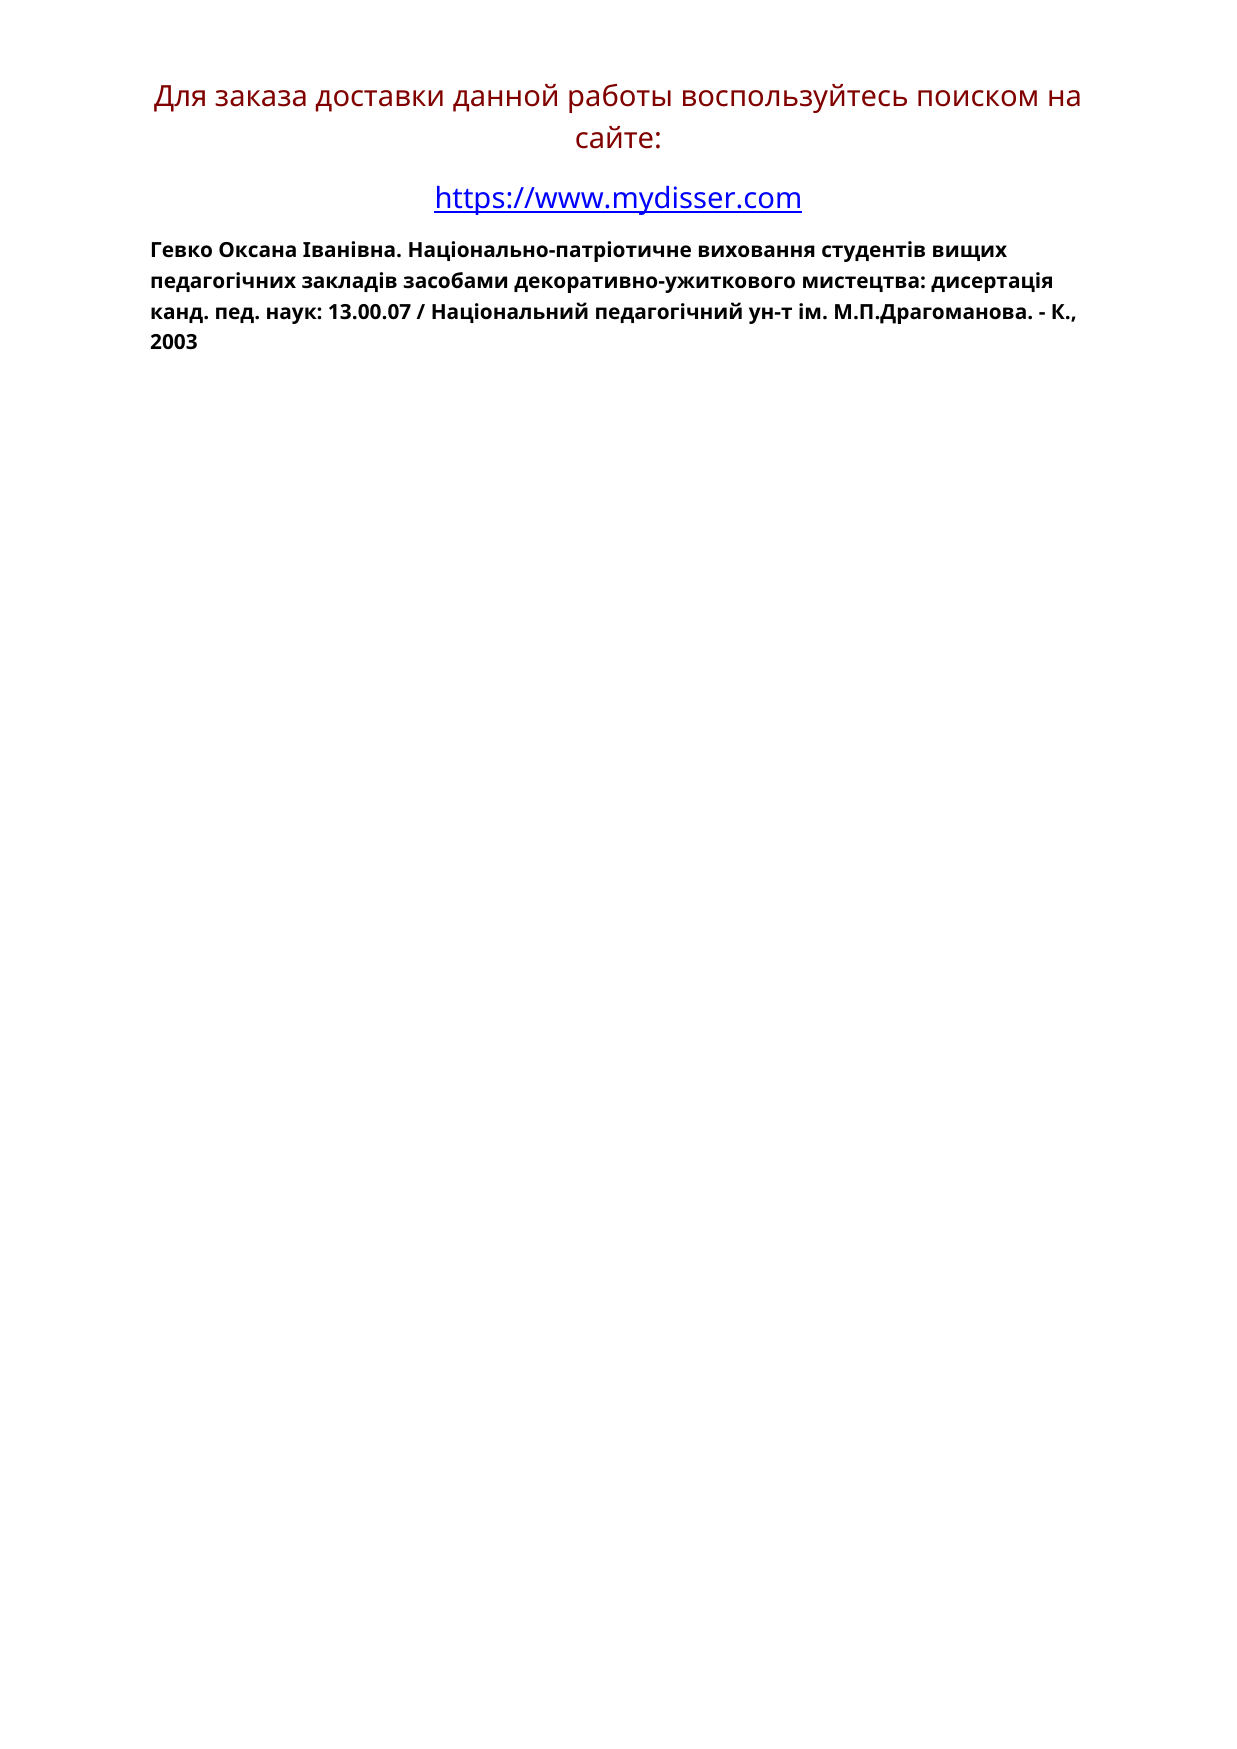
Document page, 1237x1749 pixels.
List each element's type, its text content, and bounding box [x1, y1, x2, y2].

text Гевко Оксана Іванівна. Національно-патріотичне виховання студентів вищих педагогічних закладів засобами декоративно-ужиткового мистецтва: дисертація канд. пед. наук: 13.00.07 / Національний педагогічний ун-т ім. М.П.Драгоманова. - К., 2003 [150, 236, 1086, 356]
